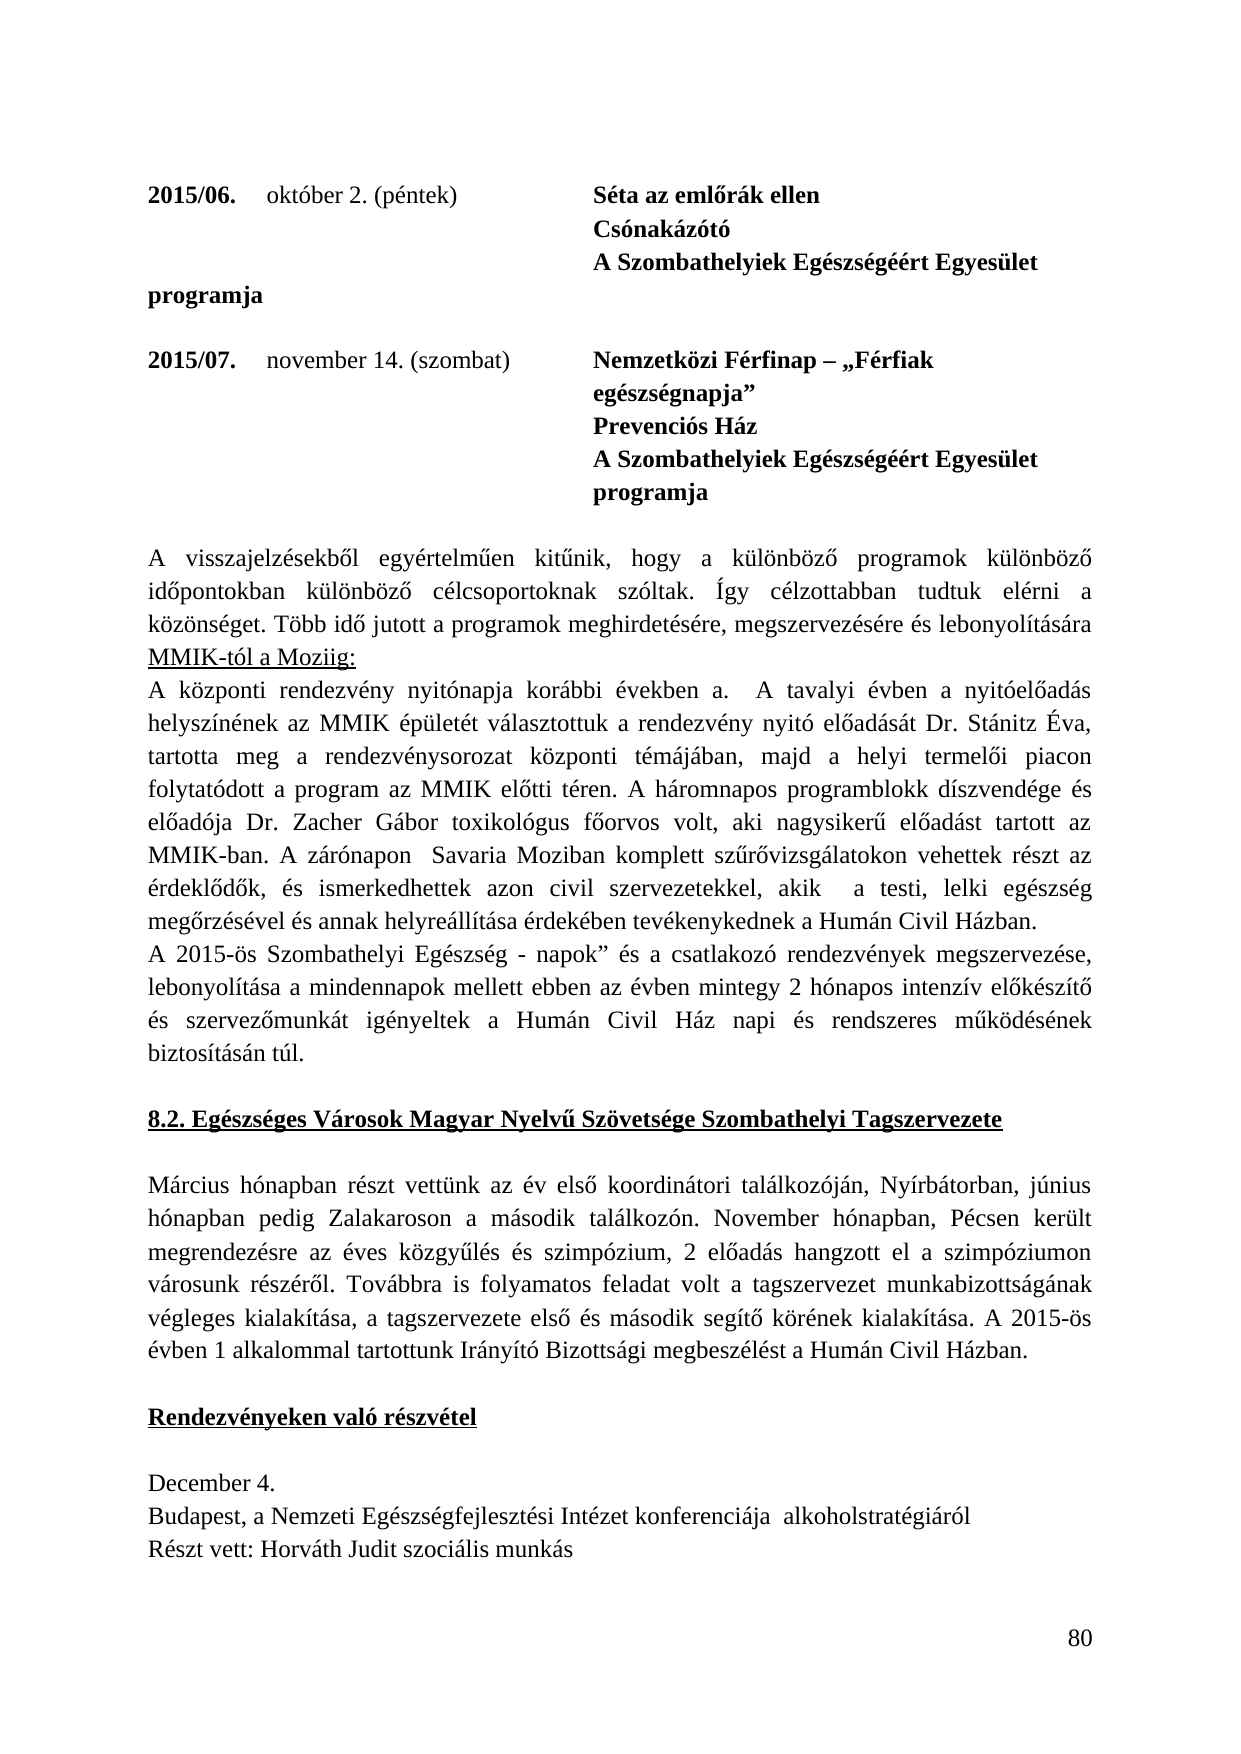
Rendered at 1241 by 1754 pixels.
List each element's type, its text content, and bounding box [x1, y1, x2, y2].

text Részt vett: Horváth Judit szociális munkás [148, 1534, 1093, 1562]
text Csónakázótó [148, 214, 1093, 242]
text 8.2. Egészséges Városok Magyar Nyelvű Szövetsége Szombathelyi Tagszervezete [148, 1104, 1093, 1133]
text A visszajelzésekből egyértelműen kitűnik, hogy a különböző programok különböző időpontokban különböző célcsoportoknak szóltak. Így célzottabban tudtuk elérni a közönséget. Több idő jutott a programok meghirdetésére, megszervezésére és lebonyolítására MMIK-tól a Moziig: [148, 543, 1093, 671]
text December 4. [148, 1468, 1093, 1496]
text 2015/07. november 14. (szombat) Nemzetközi Férfinap – „Férfiak [148, 345, 1093, 374]
text egészségnapja” [148, 378, 1093, 407]
text A Szombathelyiek Egészségéért Egyesület programja [593, 444, 1093, 506]
text Március hónapban részt vettünk az év első koordinátori találkozóján, Nyírbátorban, június hónapban pedig Zalakaroson a második találkozón. November hónapban, Pécsen került megrendezésre az éves közgyűlés és szimpózium, 2 előadás hangzott el a szimpóziumon városunk részéről. Továbbra is folyamatos feladat volt a tagszervezet munkabizottságának végleges kialakítása, a tagszervezete első és második segítő körének kialakítása. A 2015-ös évben 1 alkalommal tartottunk Irányító Bizottsági megbeszélést a ban. [148, 1171, 1093, 1364]
text Prevenciós Ház [148, 411, 1093, 440]
text A központi rendezvény nyitónapja korábbi években a. A tavalyi évben a nyitóelőadás helyszínének az MMIK épületét választottuk a rendezvény nyitó előadását , tartotta meg a rendezvénysorozat központi témájában, majd a helyi termelői piacon folytatódott a program az MMIK előtti téren. A háromnapos programblokk díszvendége és előadója Dr. Zacher Gábor toxikológus főorvos volt, aki nagysikerű előadást tartott az MMIK-ban. A zárónapon Savaria Moziban komplett szűrővizsgálatokon vehettek részt az érdeklődők, és ismerkedhettek azon civil szervezetekkel, akik a testi, lelki egészség megőrzésével és annak helyreállítása érdekében tevékenykednek a ban. [148, 675, 1093, 935]
text 2015/06. október 2. (péntek) Séta az emlőrák ellen [148, 181, 1093, 209]
text Budapest, a Nemzeti Egészségfejlesztési Intézet konferenciája alkoholstratégiáról [148, 1501, 1093, 1529]
text Rendezvényeken való részvétel [148, 1402, 1093, 1430]
text A Szombathelyiek Egészségéért Egyesület programja [148, 247, 1093, 308]
text A 2015-ös Szombathelyi Egészség - napok” és a csatlakozó rendezvények megszervezése, lebonyolítása a mindennapok mellett ebben az évben mintegy 2 hónapos intenzív előkészítő és szervezőmunkát igényeltek a napi és rendszeres működésének biztosításán túl. [148, 939, 1093, 1067]
